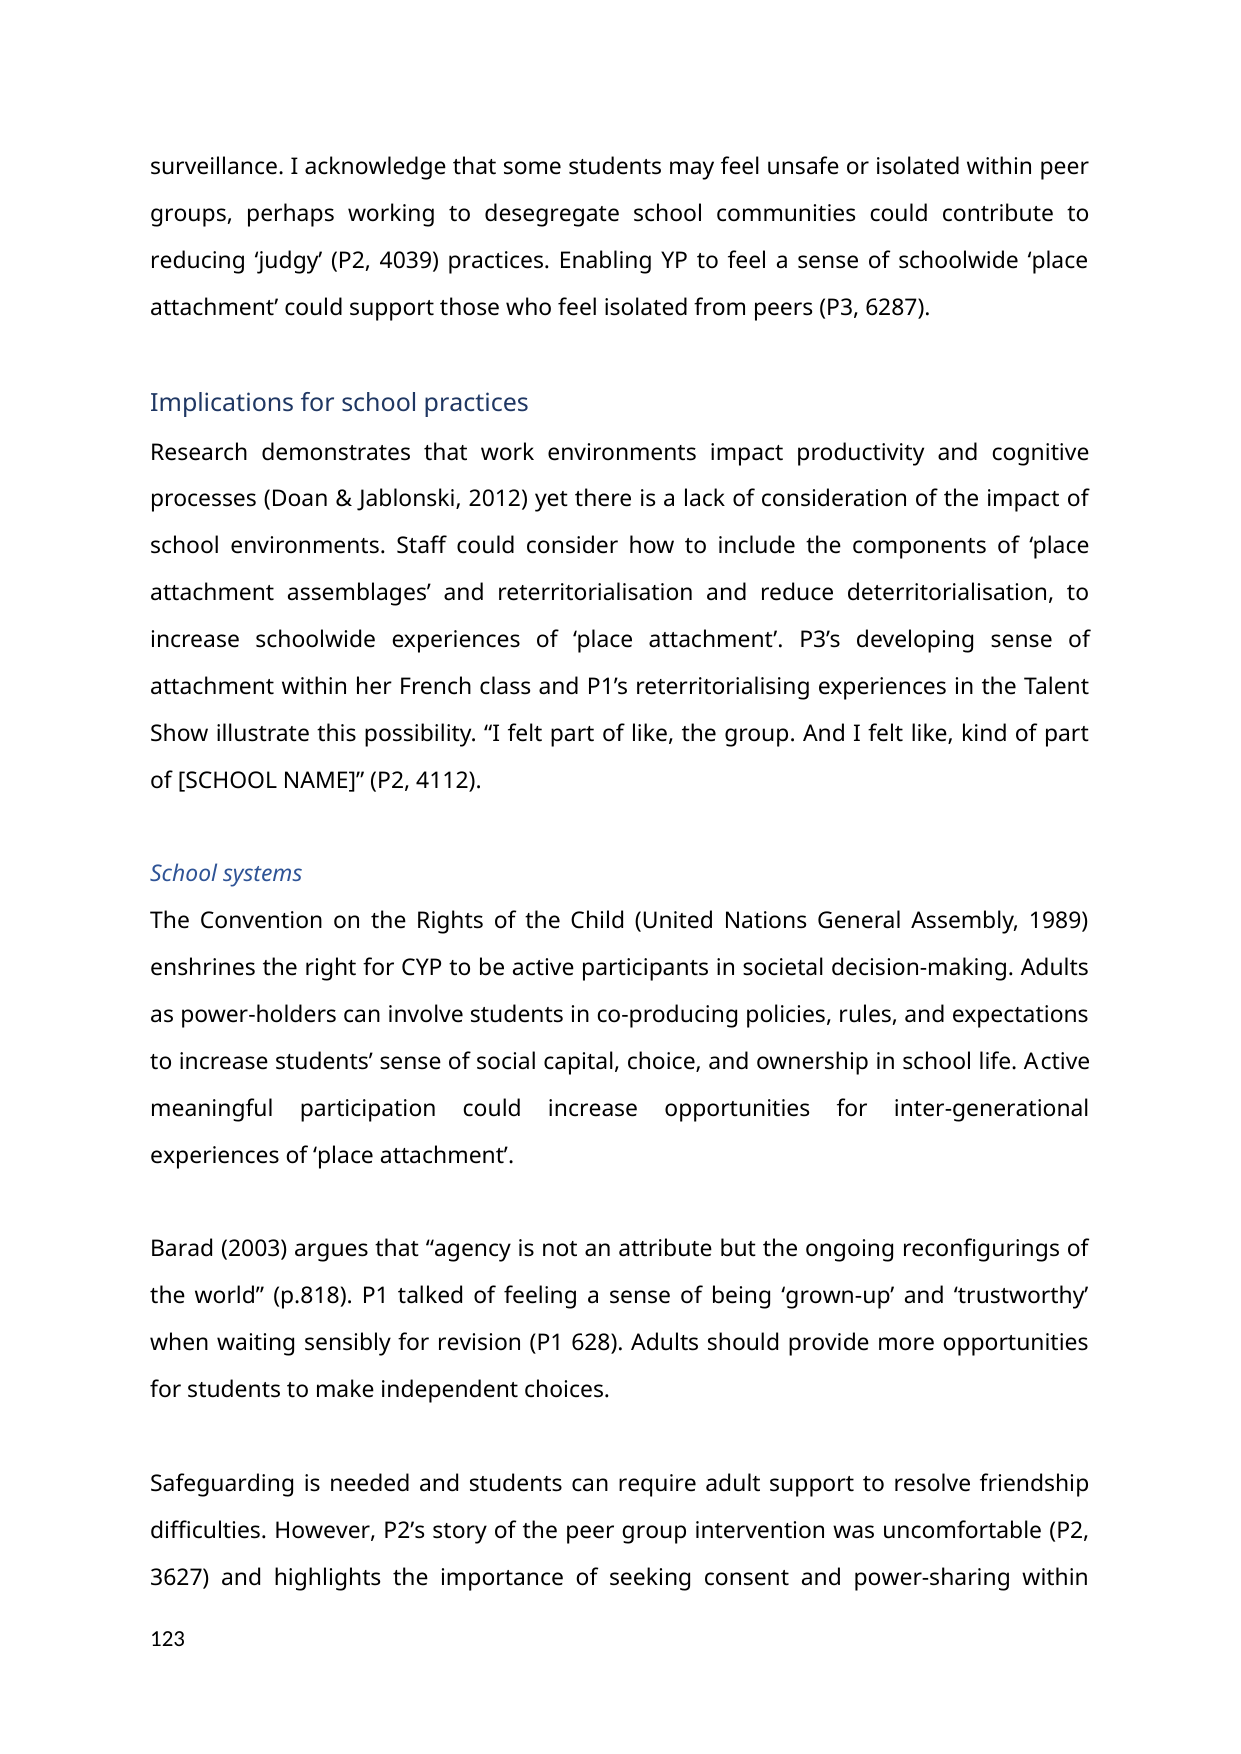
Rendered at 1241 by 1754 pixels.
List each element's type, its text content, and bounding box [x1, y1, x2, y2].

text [150, 1467, 1090, 1592]
text Barad (2003) argues that “agency is not an attribute but the ongoing reconfigurings of the world” (p.818). P1 talked of feeling a sense of being ‘grown-up’ and ‘trustworthy’ when waiting sensibly for revision (P1 628). Adults should provide more opportunities for students to make independent choices. [150, 1232, 1090, 1404]
subtitle School systems [150, 857, 1090, 888]
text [150, 150, 1090, 322]
subtitle Implications for school practices [150, 384, 1090, 418]
text Research demonstrates that work environments impact productivity and cognitive processes (Doan & Jablonski, 2012) yet there is a lack of consideration of the impact of school environments. Staff could consider how to include the components of ‘place attachment assemblages’ and reterritorialisation and reduce deterritorialisation, to increase schoolwide experiences of ‘place attachment’. P3’s developing sense of attachment within her French class and P1’s reterritorialising experiences in the Talent Show illustrate this possibility. “I felt part of like, the group. And I felt like, kind of part of [SCHOOL NAME]” (P2, 4112). [150, 435, 1090, 795]
text The Convention on the Rights of the Child (United Nations General Assembly, 1989) enshrines the right for CYP to be active participants in societal decision-making. Adults as power-holders can involve students in co-producing policies, rules, and expectations to increase students’ sense of social capital, choice, and ownership in school life. Active meaningful participation could increase opportunities for inter-generational experiences of ‘place attachment’. [150, 904, 1090, 1170]
